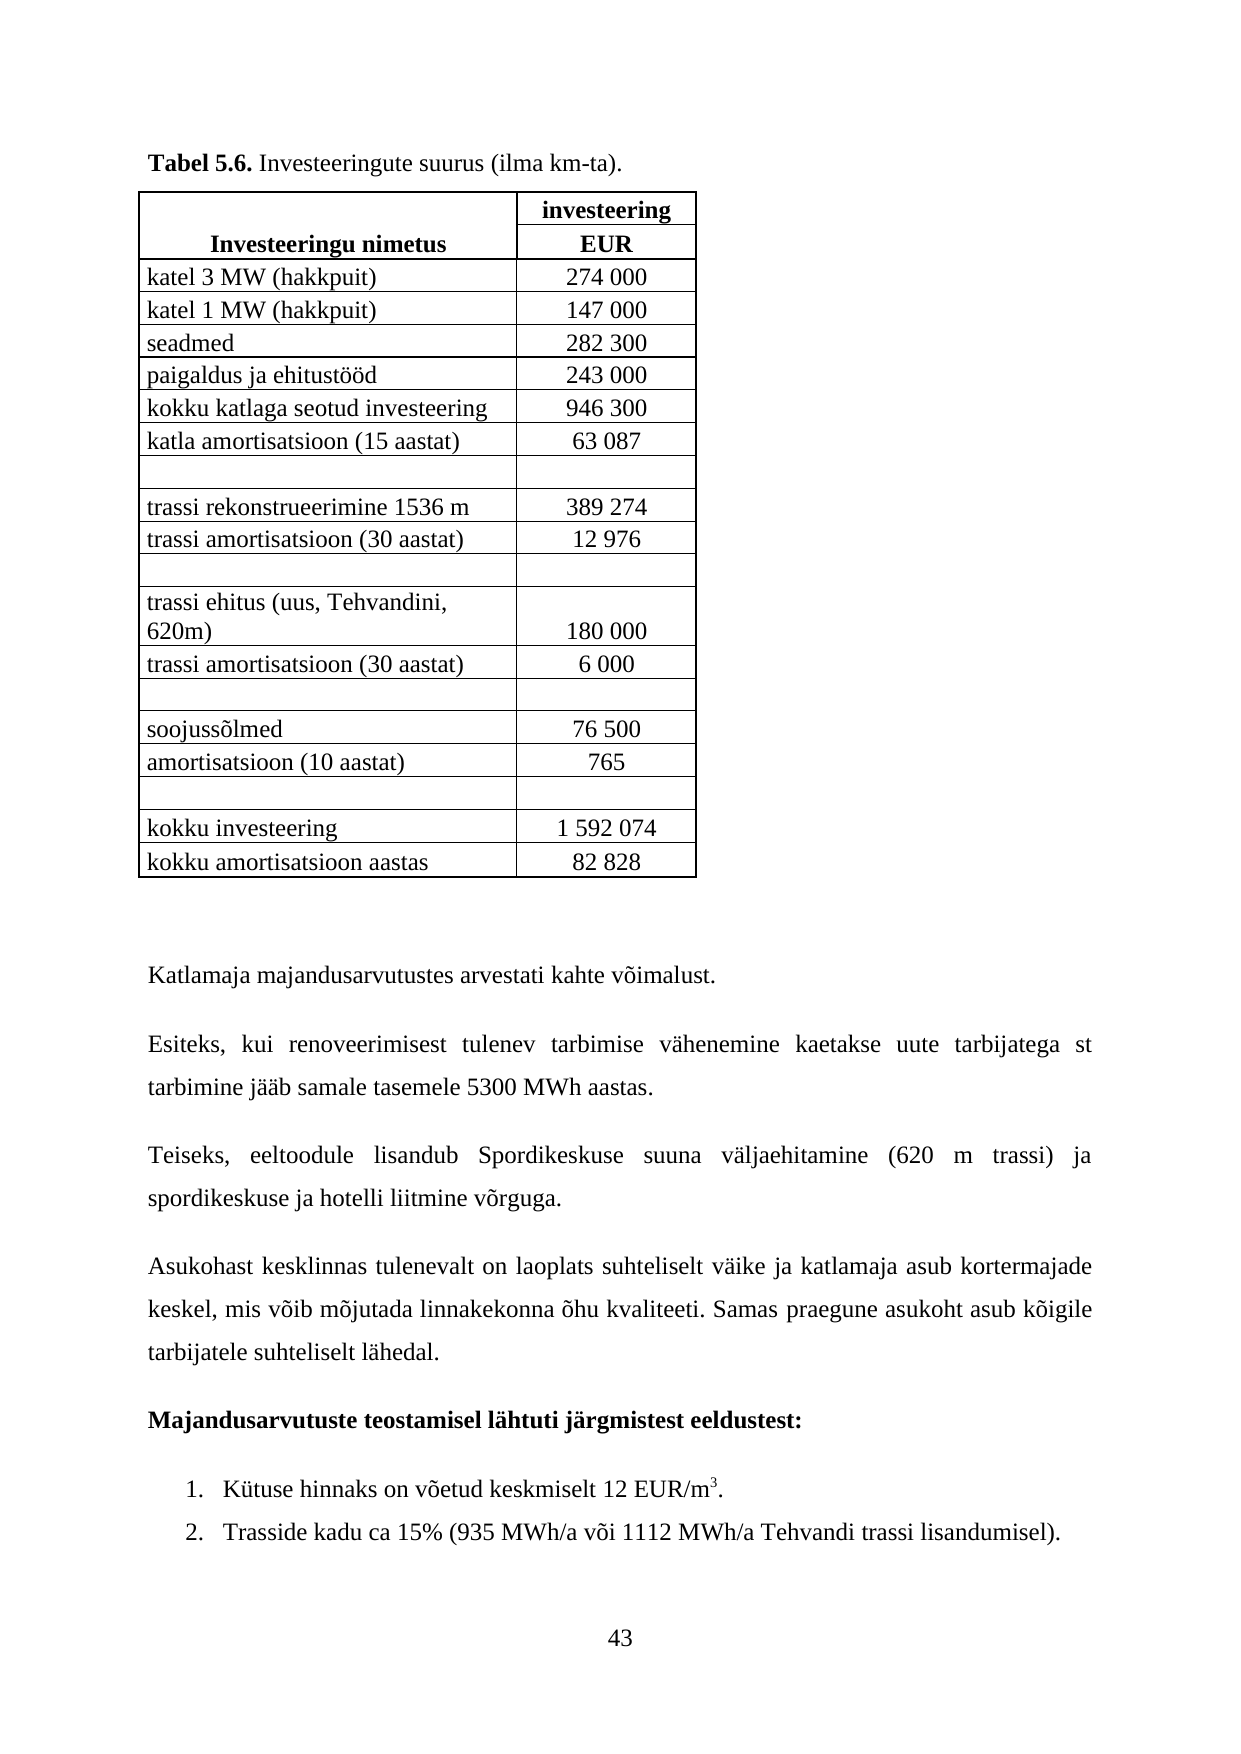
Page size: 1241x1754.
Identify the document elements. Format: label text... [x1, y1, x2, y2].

table_cell trassi rekonstrueerimine 1536 m [140, 489, 516, 521]
table_cell 82 828 [517, 843, 695, 876]
text Teiseks, eeltoodule lisandub Spordikeskuse suuna väljaehitamine (620 m trassi) ja spordikeskuse ja hotelli liitmine võrguga. [148, 1140, 1093, 1212]
table_cell 76 500 [517, 711, 695, 743]
table_cell kokku katlaga seotud investeering [140, 390, 516, 422]
table_cell katel 3 MW (hakkpuit) [140, 260, 516, 291]
table_cell 63 087 [517, 423, 695, 455]
table_cell katla amortisatsioon (15 aastat) [140, 423, 516, 455]
text Majandusarvutuste teostamisel lähtuti järgmistest eeldustest: [148, 1406, 1093, 1434]
table_cell soojussõlmed [140, 711, 516, 743]
table_cell 147 000 [517, 292, 695, 324]
table_cell [140, 554, 516, 586]
table_cell [140, 777, 516, 809]
table_cell [140, 456, 516, 488]
table_cell [517, 554, 695, 586]
text Esiteks, kui renoveerimisest tulenev tarbimise vähenemine kaetakse uute tarbijatega st tarbimine jääb samale tasemele 5300 MWh aastas. [148, 1029, 1093, 1101]
table_cell seadmed [140, 325, 516, 356]
table_cell 282 300 [517, 325, 695, 356]
table_cell [517, 456, 695, 488]
table_cell paigaldus ja ehitustööd [140, 358, 516, 389]
table_cell 12 976 [517, 522, 695, 553]
text Katlamaja majandusarvutustes arvestati kahte võimalust. [148, 961, 1093, 989]
table_cell 274 000 [517, 260, 695, 291]
table_header investeering [518, 193, 695, 224]
list Trasside kadu ca 15% (935 MWh/a või 1112 MWh/a Tehvandi trassi lisandumisel). [185, 1517, 1093, 1546]
table_header Investeeringu nimetus [140, 193, 516, 258]
table_cell [517, 777, 695, 809]
table_cell 946 300 [517, 390, 695, 422]
table_cell [140, 679, 516, 710]
table_cell 765 [517, 744, 695, 776]
table_cell 6 000 [517, 646, 695, 677]
table_cell trassi ehitus (uus, Tehvandini, 620m) [140, 587, 516, 645]
table_cell 1 592 074 [517, 810, 695, 842]
table_cell trassi amortisatsioon (30 aastat) [140, 646, 516, 677]
text Tabel 5.6. Investeeringute suurus (ilma km-ta). [148, 148, 1093, 176]
text Asukohast kesklinnas tulenevalt on laoplats suhteliselt väike ja katlamaja asub kortermajade keskel, mis võib mõjutada linnakekonna õhu kvaliteeti. Samas praegune asukoht asub kõigile tarbijatele suhteliselt lähedal. [148, 1251, 1093, 1366]
table_cell EUR [518, 225, 695, 258]
table_cell [517, 679, 695, 710]
table_cell amortisatsioon (10 aastat) [140, 744, 516, 776]
table_cell trassi amortisatsioon (30 aastat) [140, 522, 516, 553]
table_cell 389 274 [517, 489, 695, 521]
table_cell 180 000 [517, 587, 695, 645]
table_cell kokku amortisatsioon aastas [140, 843, 516, 876]
table_cell 243 000 [517, 358, 695, 389]
table_cell kokku investeering [140, 810, 516, 842]
table_cell katel 1 MW (hakkpuit) [140, 292, 516, 324]
list Kütuse hinnaks on võetud keskmiselt 12 EUR/m3. [185, 1474, 1093, 1502]
